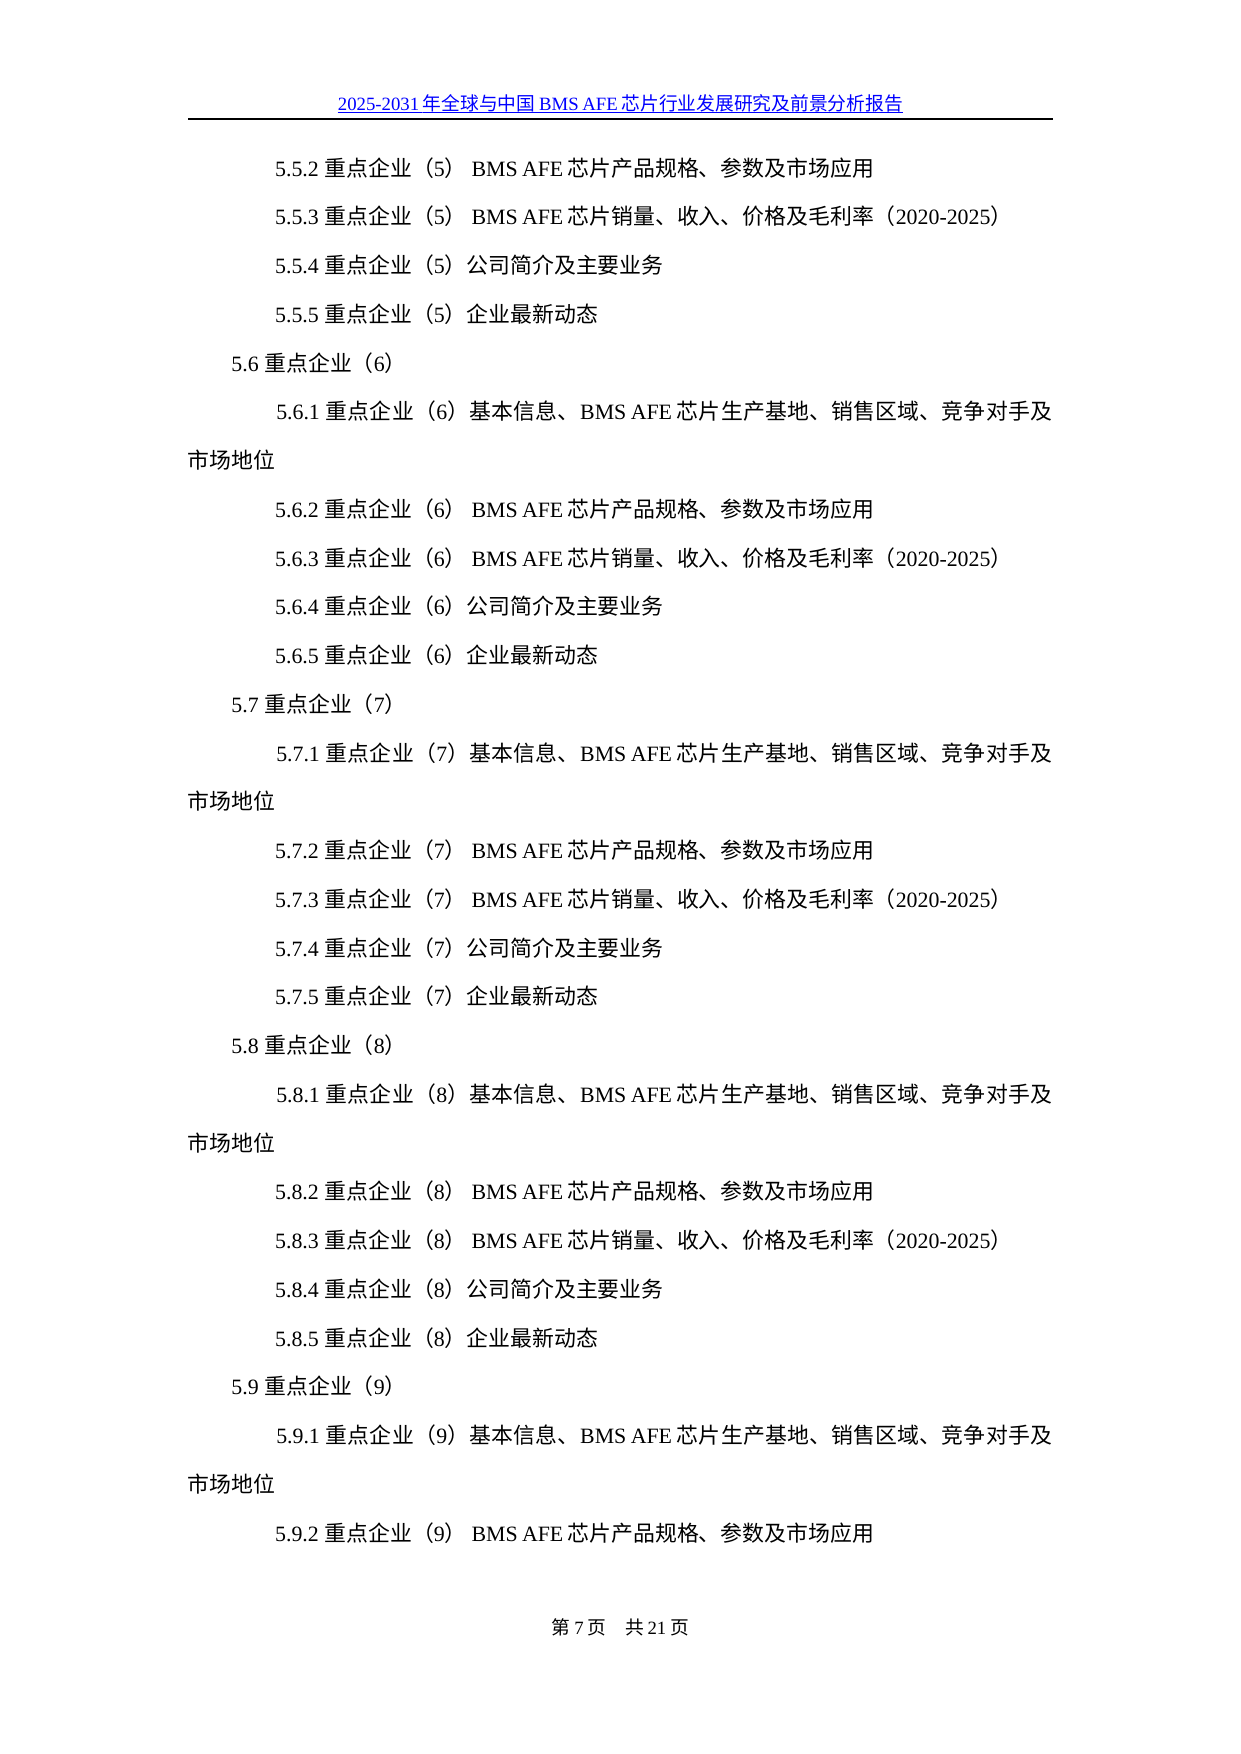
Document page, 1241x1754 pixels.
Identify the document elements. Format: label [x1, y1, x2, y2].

text [187, 150, 1053, 1548]
